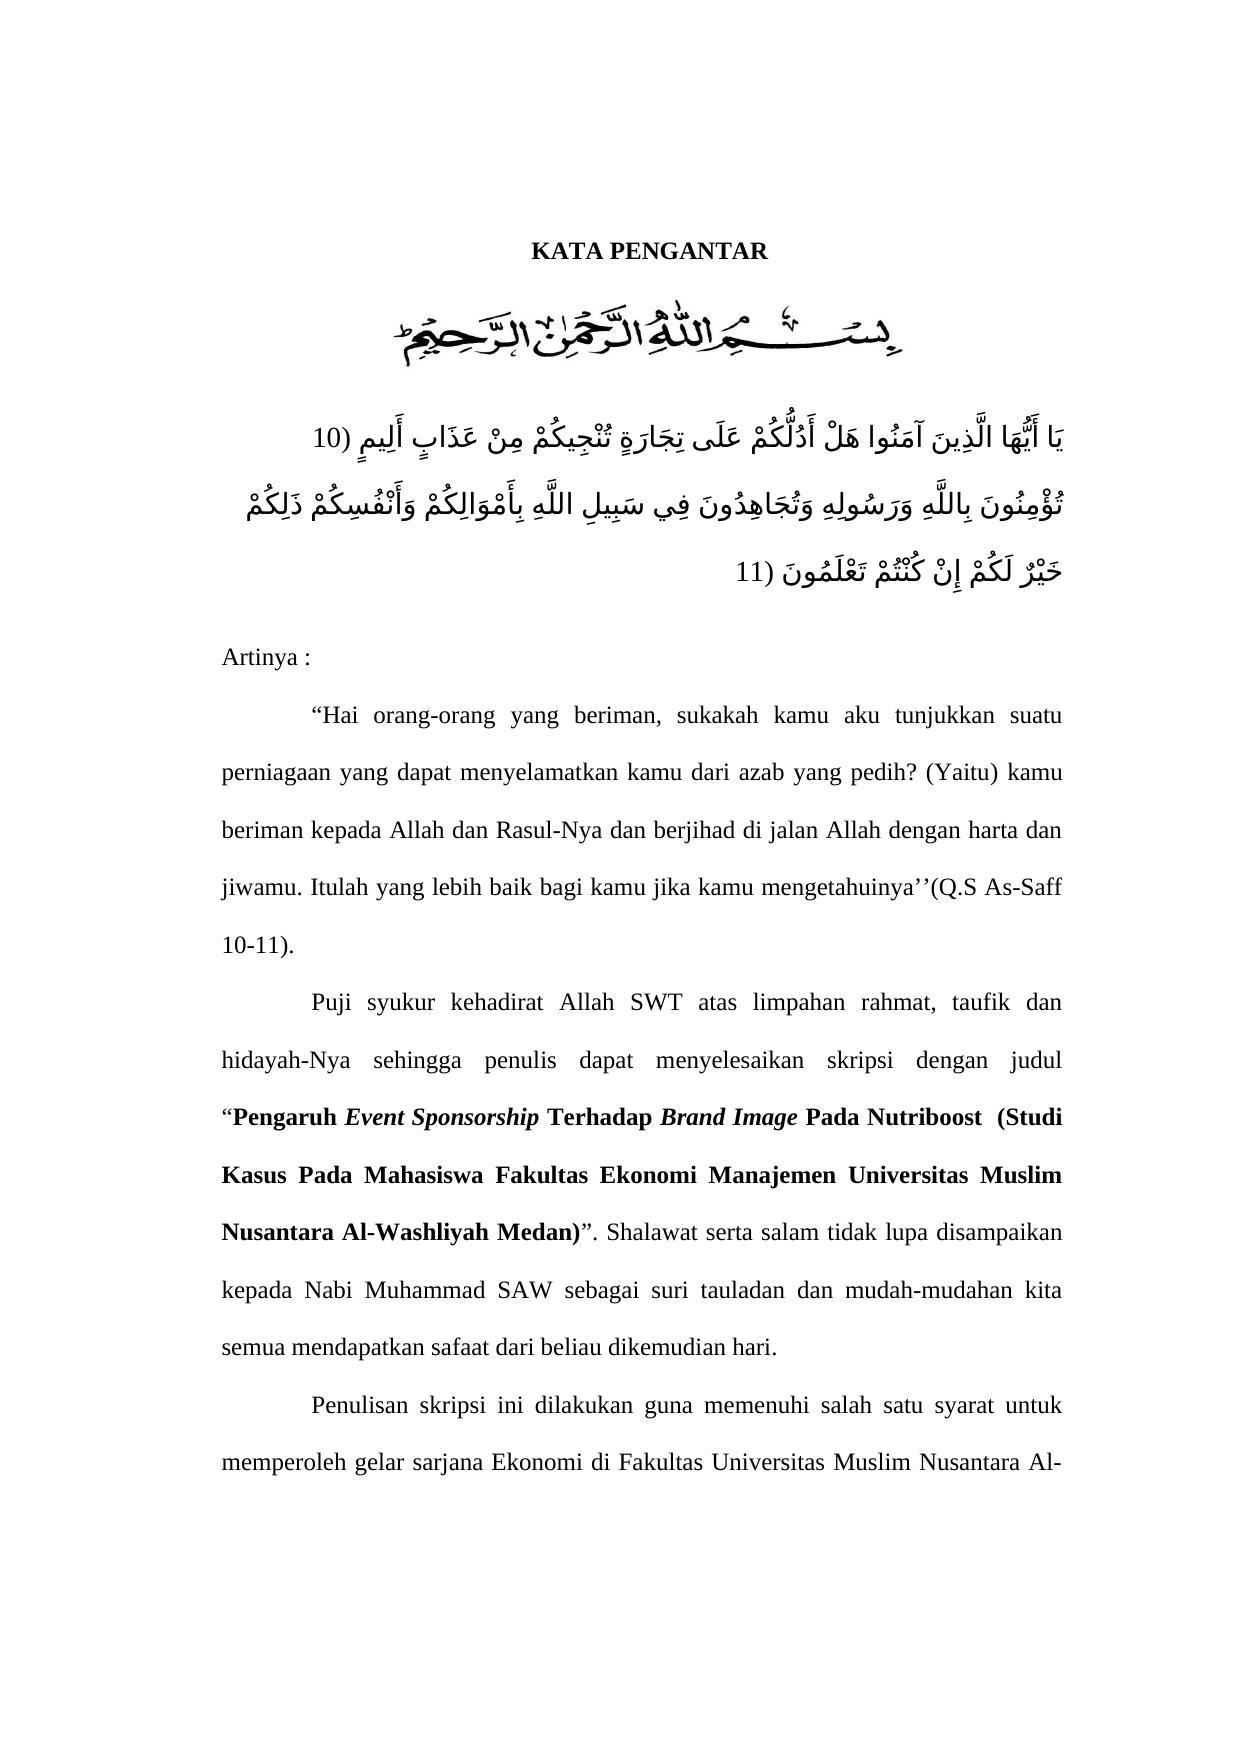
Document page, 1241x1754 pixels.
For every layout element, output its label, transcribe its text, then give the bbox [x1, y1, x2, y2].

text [221, 1390, 1063, 1476]
picture [392, 298, 907, 372]
text KATA PENGANTAR [236, 236, 1063, 265]
text “Hai orang-orang yang beriman, sukakah kamu aku tunjukkan suatu perniagaan yang dapat menyelamatkan kamu dari azab yang pedih? (Yaitu) kamu beriman kepada Allah dan Rasul-Nya dan berjihad di jalan Allah dengan harta dan jiwamu. Itulah yang lebih baik bagi kamu jika kamu mengetahuinya’’(Q.S As-Saff 10-11). [221, 700, 1063, 959]
text Puji syukur kehadirat Allah SWT atas limpahan rahmat, taufik dan hidayah-Nya sehingga penulis dapat menyelesaikan skripsi dengan judul “Pengaruh Event Sponsorship Terhadap Brand Image Pada Nutriboost (Studi Kasus Pada Mahasiswa Fakultas Ekonomi Manajemen Universitas Muslim Nusantara Al-Washliyah Medan)”. Shalawat serta salam tidak lupa disampaikan kepada Nabi Muhammad SAW sebagai suri tauladan dan mudah-mudahan kita semua mendapatkan safaat dari beliau dikemudian hari. [221, 987, 1063, 1361]
text يَا أَيُّهَا الَّذِينَ آمَنُوا هَلْ أَدُلُّكُمْ عَلَى تِجَارَةٍ تُنْجِيكُمْ مِنْ عَذَابٍ أَلِيمٍ (10 تُؤْمِنُونَ بِاللَّهِ وَرَسُولِهِ وَتُجَاهِدُونَ فِي سَبِيلِ اللَّهِ بِأَمْوَالِكُمْ وَأَنْفُسِكُمْ ذَلِكُمْ خَيْرٌ لَكُمْ إِنْ كُنْتُمْ تَعْلَمُونَ (11 [236, 420, 1063, 588]
text Artinya : [221, 642, 1063, 671]
